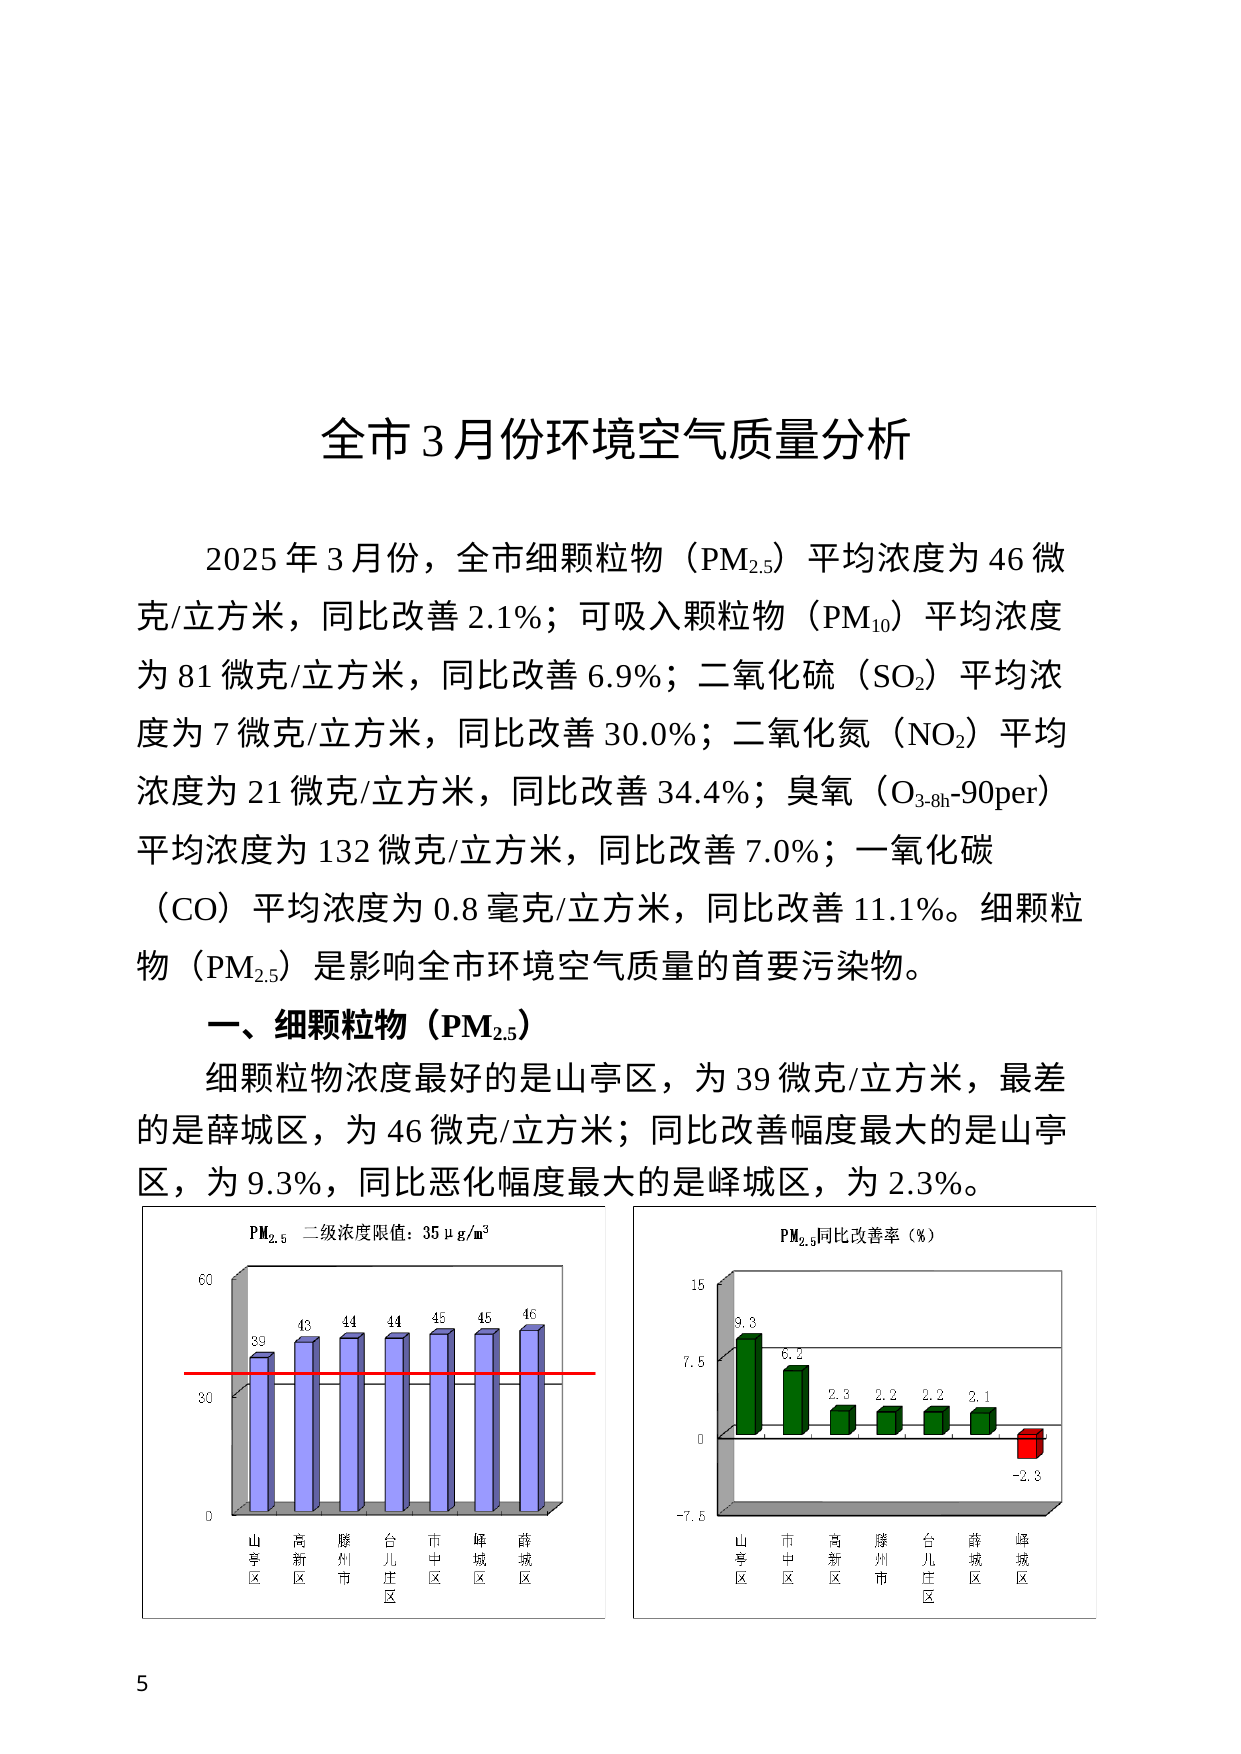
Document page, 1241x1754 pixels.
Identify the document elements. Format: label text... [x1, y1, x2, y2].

picture [632, 1205, 1097, 1619]
table_header [125, 1205, 1169, 1629]
text 全市3月份环境空气质量分析 [136, 411, 1096, 468]
text 细颗粒物浓度最好的是山亭区，为39微克/立方米，最差的是薛城区，为46微克/立方米；同比改善幅度最大的是山亭区，为9.3%，同比恶化幅度最大的是峄城区，为2.3%。 [136, 1049, 1096, 1205]
picture [141, 1205, 605, 1619]
text 一、细颗粒物（PM2.5） [136, 991, 1096, 1049]
text 2025年3月份，全市细颗粒物（PM2.5）平均浓度为46微克/立方米，同比改善2.1%；可吸入颗粒物（PM10）平均浓度为81微克/立方米，同比改善6.9%；二氧化硫（SO2）平均浓度为7微克/立方米，同比改善30.0%；二氧化氮（NO2）平均浓度为21微克/立方米，同比改善34.4%；臭氧（O3-8h-90per）平均浓度为132微克/立方米，同比改善7.0%；一氧化碳（CO）平均浓度为0.8毫克/立方米，同比改善11.1%。细颗粒物（PM2.5）是影响全市环境空气质量的首要污染物。 [136, 524, 1096, 991]
